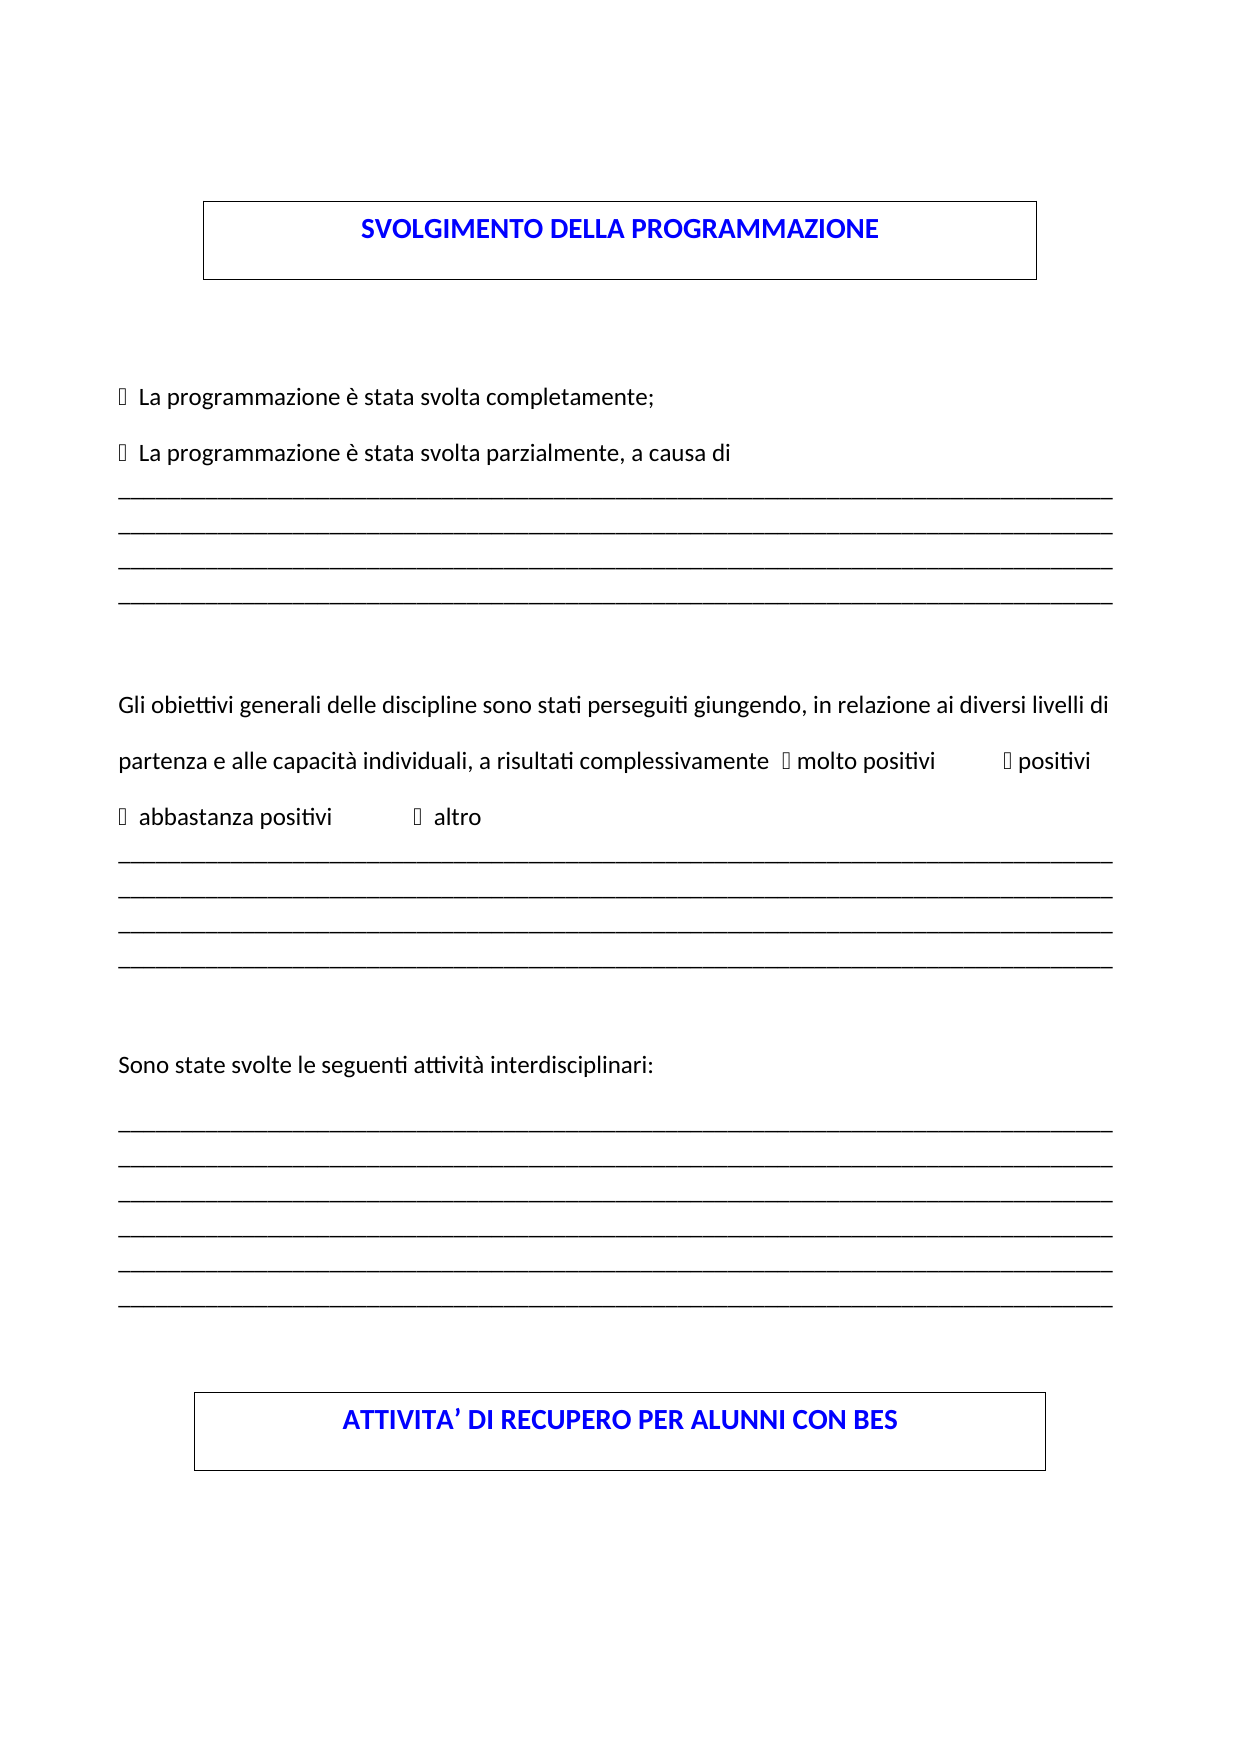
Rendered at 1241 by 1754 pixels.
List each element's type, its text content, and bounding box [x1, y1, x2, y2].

text ________________________________________________________________________________________________________________________________________________________________________________________________________________________________________________________________________________________________________________________________________________________________________________________________________________________________________________________________________________________________ [118, 1105, 1122, 1311]
text Sono state svolte le seguenti attività interdisciplinari: [118, 1049, 1122, 1080]
text partenza e alle capacità individuali, a risultati complessivamente molto positivi positivi [118, 745, 1122, 775]
table_header ATTIVITA’ DI RECUPERO PER ALUNNI CON BES [195, 1393, 1045, 1470]
text Gli obiettivi generali delle discipline sono stati perseguiti giungendo, in relazione ai diversi livelli di [118, 689, 1122, 719]
text abbastanza positivi altro ________________________________________________________________________________________________________________________________________________________________________________________________________________________________________________________________________________________________________________________________ [118, 801, 1122, 971]
text La programmazione è stata svolta completamente; [118, 382, 1122, 412]
text La programmazione è stata svolta parzialmente, a causa di ________________________________________________________________________________________________________________________________________________________________________________________________________________________________________________________________________________________________________________________________ [118, 437, 1122, 608]
table_header SVOLGIMENTO DELLA PROGRAMMAZIONE [204, 202, 1036, 279]
